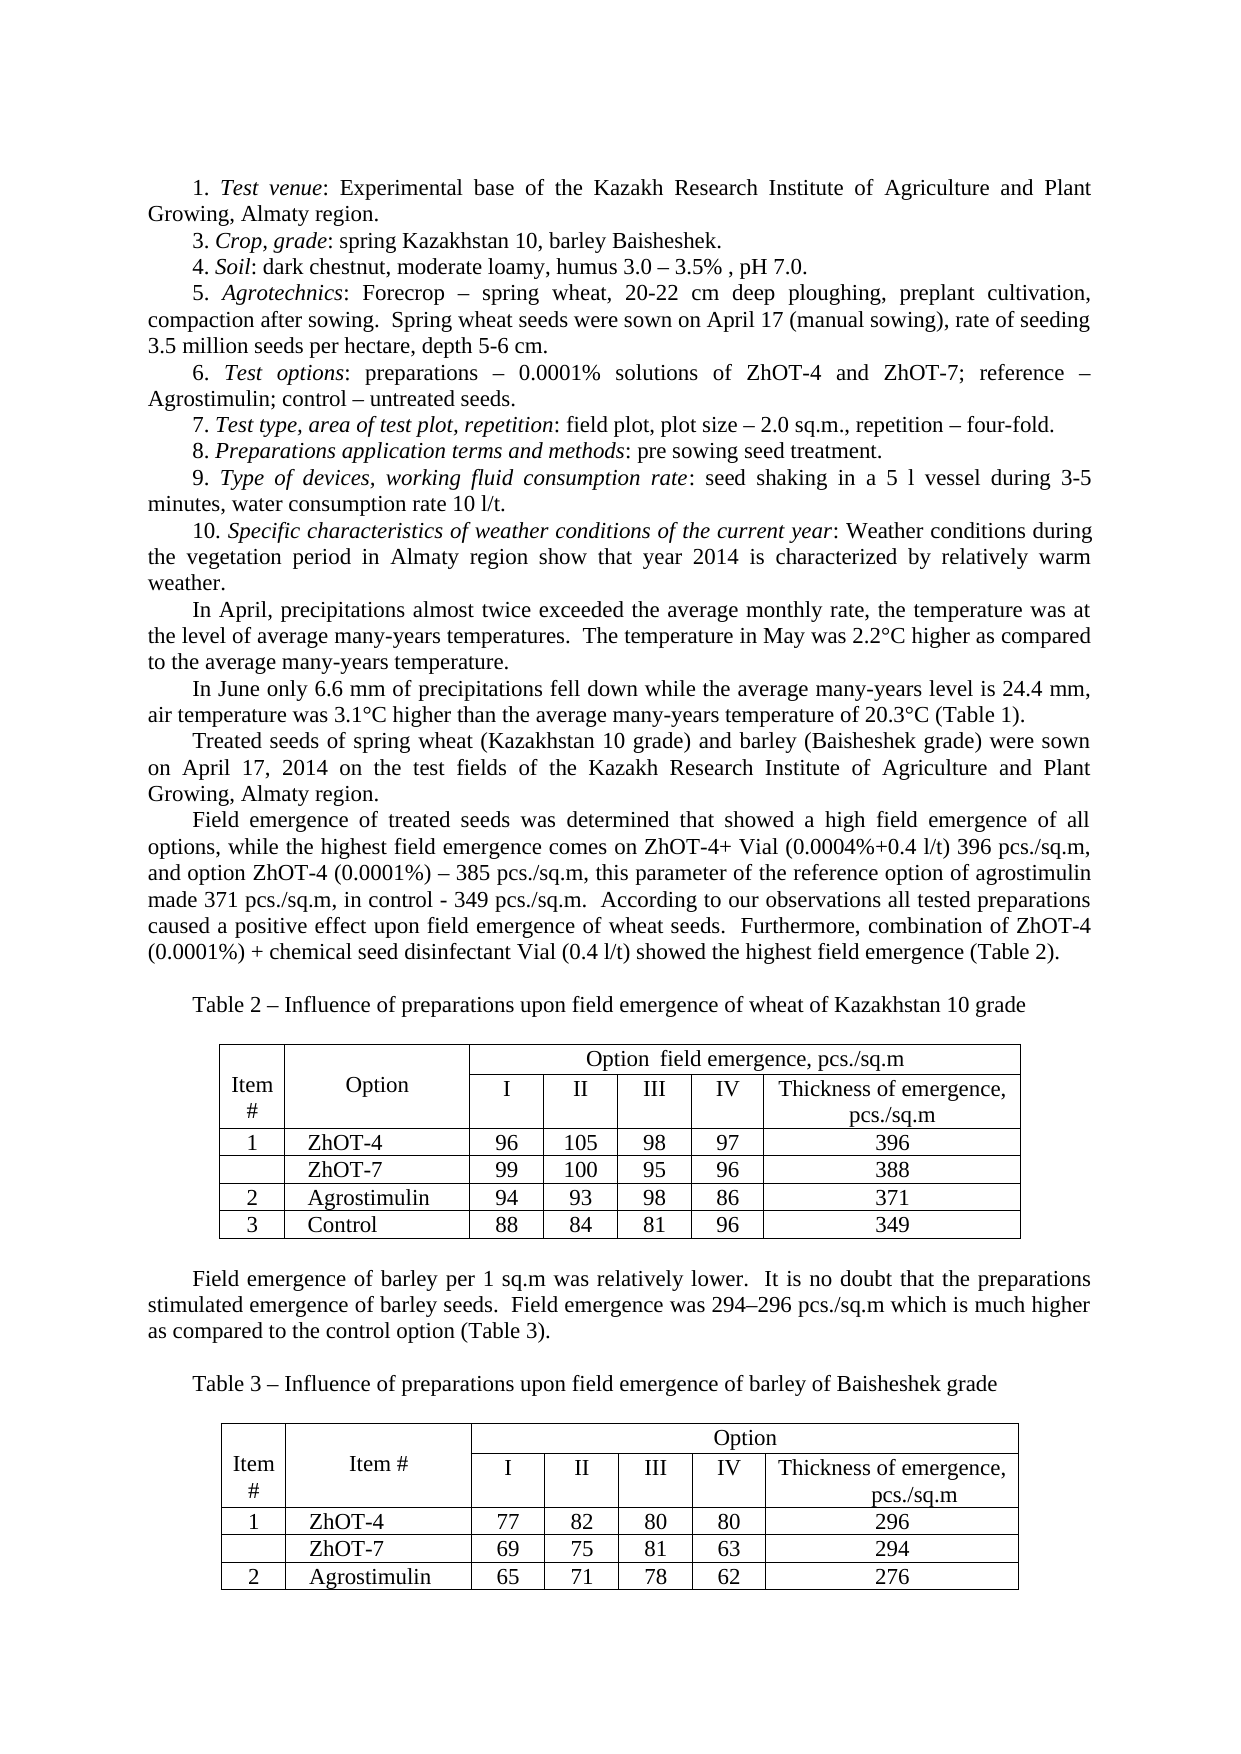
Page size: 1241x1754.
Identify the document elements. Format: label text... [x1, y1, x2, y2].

table_cell Thickness of emergence, pcs./sq.m [766, 1454, 1018, 1507]
table_cell ZhОТ-7 [285, 1156, 469, 1183]
table_cell 96 [470, 1129, 543, 1155]
table_cell ІV [693, 1454, 765, 1507]
table_cell 88 [470, 1211, 543, 1237]
table_cell 2 [220, 1184, 284, 1210]
table_cell II [544, 1075, 617, 1128]
text Field emergence of barley per 1 sq.m was relatively lower. It is no doubt that the preparations stimulated emergence of barley seeds. Field emergence was 294–296 pcs./sq.m which is much higher as compared to the control option (Table 3). [148, 1265, 1092, 1344]
table_cell 94 [470, 1184, 543, 1210]
table_cell 78 [619, 1563, 692, 1589]
text 3. Crop, grade: spring Kazakhstan 10, barley Baisheshek. [148, 227, 1092, 253]
table_cell 96 [692, 1211, 763, 1237]
table_header Item # [220, 1045, 284, 1128]
text 5. Agrotechnics: Forecrop – spring wheat, 20-22 cm deep ploughing, preplant cultivation, compaction after sowing. Spring wheat seeds were sown on April 17 (manual sowing), rate of seeding 3.5 million seeds per hectare, depth 5-6 cm. [148, 279, 1092, 358]
table_cell Control [285, 1211, 469, 1237]
text 9. Type of devices, working fluid consumption rate: seed shaking in a 5 l vessel during 3-5 minutes, water consumption rate 10 l/t. [148, 464, 1092, 517]
table_cell ZhОТ-7 [286, 1535, 471, 1562]
table_cell Agrostimulin [285, 1184, 469, 1210]
text Table 2 – Influence of preparations upon field emergence of wheat of Kazakhstan 10 grade [148, 991, 1092, 1017]
table_cell 65 [472, 1563, 544, 1589]
table_cell 2 [222, 1563, 285, 1589]
table_cell 294 [766, 1535, 1018, 1562]
table_header Option [472, 1424, 1018, 1453]
table_header Item # [222, 1424, 285, 1507]
table_cell 105 [544, 1129, 617, 1155]
table_cell І [472, 1454, 544, 1507]
text 7. Test type, area of test plot, repetition: field plot, plot size – 2.0 sq.m., repetition – four-fold. [148, 411, 1092, 438]
table_cell 3 [220, 1211, 284, 1237]
table_header Option [285, 1045, 469, 1128]
text Treated seeds of spring wheat (Kazakhstan 10 grade) and barley (Baisheshek grade) were sown on April 17, 2014 on the test fields of the Kazakh Research Institute of Agriculture and Plant Growing, Almaty region. [148, 727, 1092, 807]
text 10. Specific characteristics of weather conditions of the current year: Weather conditions during the vegetation period in Almaty region show that year 2014 is characterized by relatively warm weather. [148, 517, 1092, 596]
table_cell 1 [220, 1129, 284, 1155]
table_cell 81 [618, 1211, 691, 1237]
table_cell 69 [472, 1535, 544, 1562]
table_cell 93 [544, 1184, 617, 1210]
table_cell 97 [692, 1129, 763, 1155]
table_cell 1 [222, 1508, 285, 1534]
table_header Option field emergence, pcs./sq.m [470, 1045, 1020, 1074]
text Field emergence of treated seeds was determined that showed a high field emergence of all options, while the highest field emergence comes on ZhОТ-4+ Vial (0.0004%+0.4 l/t) 396 pcs./sq.m, and option ZhОТ-4 (0.0001%) – 385 pcs./sq.m, this parameter of the reference option of agrostimulin made 371 pcs./sq.m, in control - 349 pcs./sq.m. According to our observations all tested preparations caused a positive effect upon field emergence of wheat seeds. Furthermore, combination of ZhOT-4 (0.0001%) + chemical seed disinfectant Vial (0.4 l/t) showed the highest field emergence (Table 2). [148, 807, 1092, 965]
table_cell III [618, 1075, 691, 1128]
text 6. Test options: preparations – 0.0001% solutions of ZhОТ-4 and ZhОТ-7; reference – Agrostimulin; control – untreated seeds. [148, 358, 1092, 411]
table_cell 84 [544, 1211, 617, 1237]
table_cell 296 [766, 1508, 1018, 1534]
table_cell 98 [618, 1129, 691, 1155]
table_cell 75 [545, 1535, 618, 1562]
table_cell [220, 1156, 284, 1183]
text Table 3 – Influence of preparations upon field emergence of barley of Baisheshek grade [148, 1370, 1092, 1397]
table_cell Agrostimulin [286, 1563, 471, 1589]
table_cell 80 [693, 1508, 765, 1534]
table_cell 99 [470, 1156, 543, 1183]
table_cell 349 [764, 1211, 1020, 1237]
table_cell 98 [618, 1184, 691, 1210]
table_cell ІІ [545, 1454, 618, 1507]
table_cell 77 [472, 1508, 544, 1534]
table_cell 62 [693, 1563, 765, 1589]
table_cell 86 [692, 1184, 763, 1210]
table_cell 96 [692, 1156, 763, 1183]
table_cell 95 [618, 1156, 691, 1183]
text 8. Preparations application terms and methods: pre sowing seed treatment. [148, 438, 1092, 464]
table_cell 80 [619, 1508, 692, 1534]
table_cell I [470, 1075, 543, 1128]
table_cell IV [692, 1075, 763, 1128]
table_header Item # [286, 1424, 471, 1507]
table_cell ІІІ [619, 1454, 692, 1507]
table_cell 276 [766, 1563, 1018, 1589]
text In April, precipitations almost twice exceeded the average monthly rate, the temperature was at the level of average many-years temperatures. The temperature in May was 2.2°С higher as compared to the average many-years temperature. [148, 596, 1092, 675]
table_cell 388 [764, 1156, 1020, 1183]
table_cell 82 [545, 1508, 618, 1534]
table_cell 396 [764, 1129, 1020, 1155]
table_cell 81 [619, 1535, 692, 1562]
table_cell 100 [544, 1156, 617, 1183]
table_cell 371 [764, 1184, 1020, 1210]
table_cell 71 [545, 1563, 618, 1589]
text 4. Soil: dark chestnut, moderate loamy, humus 3.0 – 3.5% , рН 7.0. [148, 253, 1092, 279]
text 1. Test venue: Experimental base of the Kazakh Research Institute of Agriculture and Plant Growing, Almaty region. [148, 174, 1092, 227]
table_cell Thickness of emergence, pcs./sq.m [764, 1075, 1020, 1128]
table_cell ZhОТ-4 [285, 1129, 469, 1155]
table_cell [222, 1535, 285, 1562]
text In June only 6.6 mm of precipitations fell down while the average many-years level is 24.4 mm, air temperature was 3.1°С higher than the average many-years temperature of 20.3°С (Table 1). [148, 675, 1092, 727]
table_cell ZhОТ-4 [286, 1508, 471, 1534]
table_cell 63 [693, 1535, 765, 1562]
